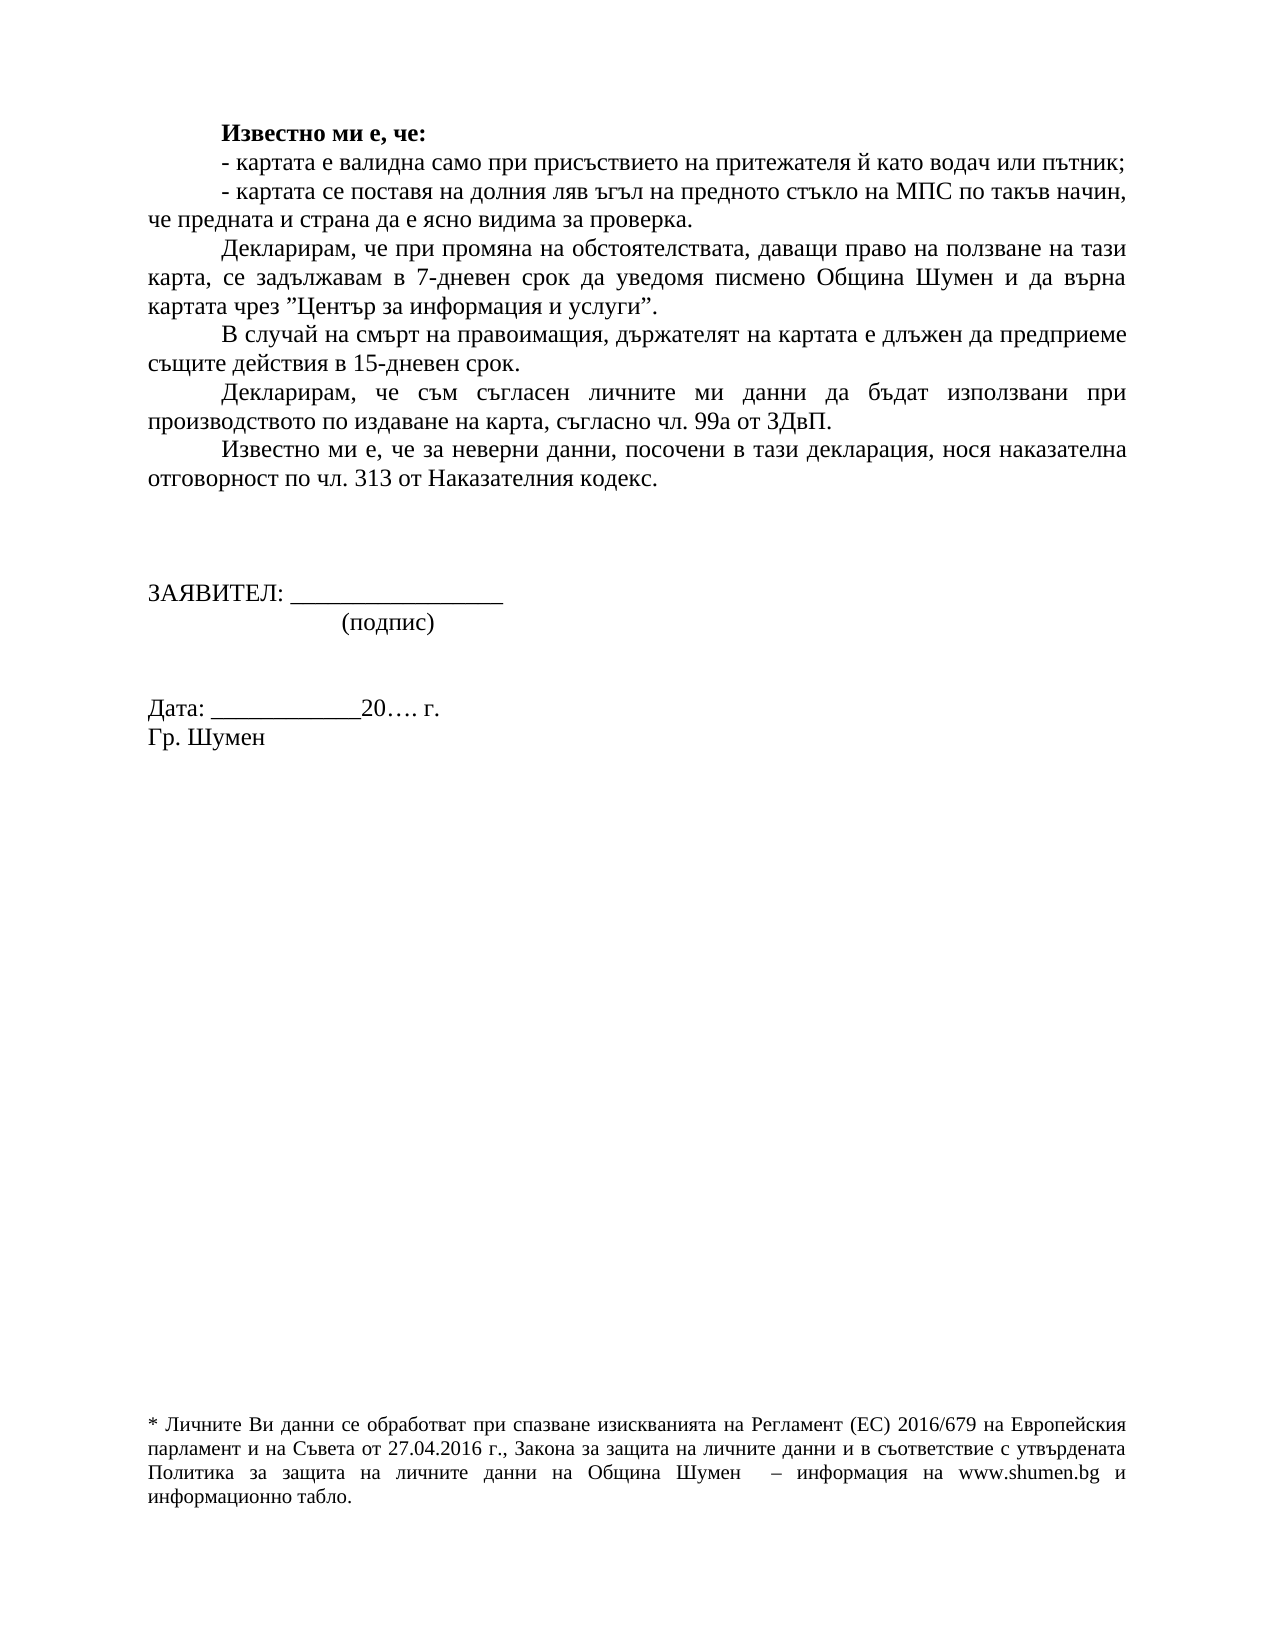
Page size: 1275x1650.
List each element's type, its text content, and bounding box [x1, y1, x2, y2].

text Известно ми е, че: [148, 118, 1127, 147]
text Декларирам, че при промяна на обстоятелствата, даващи право на ползване на тази карта, се задължавам в 7-дневен срок да уведомя писмено Община Шумен и да върна картата чрез ”Център за информация и услуги”. [148, 233, 1127, 319]
text Дата: ____________20…. г. [148, 693, 1127, 722]
text В случай на смърт на правоимащия, държателят на картата е длъжен да предприеме същите действия в 15-дневен срок. [148, 319, 1127, 377]
text (подпис) [148, 607, 1127, 636]
text - картата се поставя на долния ляв ъгъл на предното стъкло на МПС по такъв начин, че предната и страна да е ясно видима за проверка. [148, 176, 1127, 233]
text * Личните Ви данни се обработват при спазване изискванията на Регламент (ЕС) 2016/679 на Европейския парламент и на Съвета от 27.04.2016 г., Закона за защита на личните данни и в съответствие с утвърдената Политика за защита на личните данни на Община Шумен – информация на www.shumen.bg и информационно табло. [148, 1412, 1127, 1508]
text - картата е валидна само при присъствието на притежателя й като водач или пътник; [148, 147, 1127, 176]
text Декларирам, че съм съгласен личните ми данни да бъдат използвани при производството по издаване на карта, съгласно чл. 99а от ЗДвП. [148, 377, 1127, 434]
text Известно ми е, че за неверни данни, посочени в тази декларация, нося наказателна отговорност по чл. 313 от Наказателния кодекс. [148, 434, 1127, 492]
text Гр. Шумен [148, 722, 1127, 751]
text ЗАЯВИТЕЛ: _________________ [148, 578, 1127, 607]
